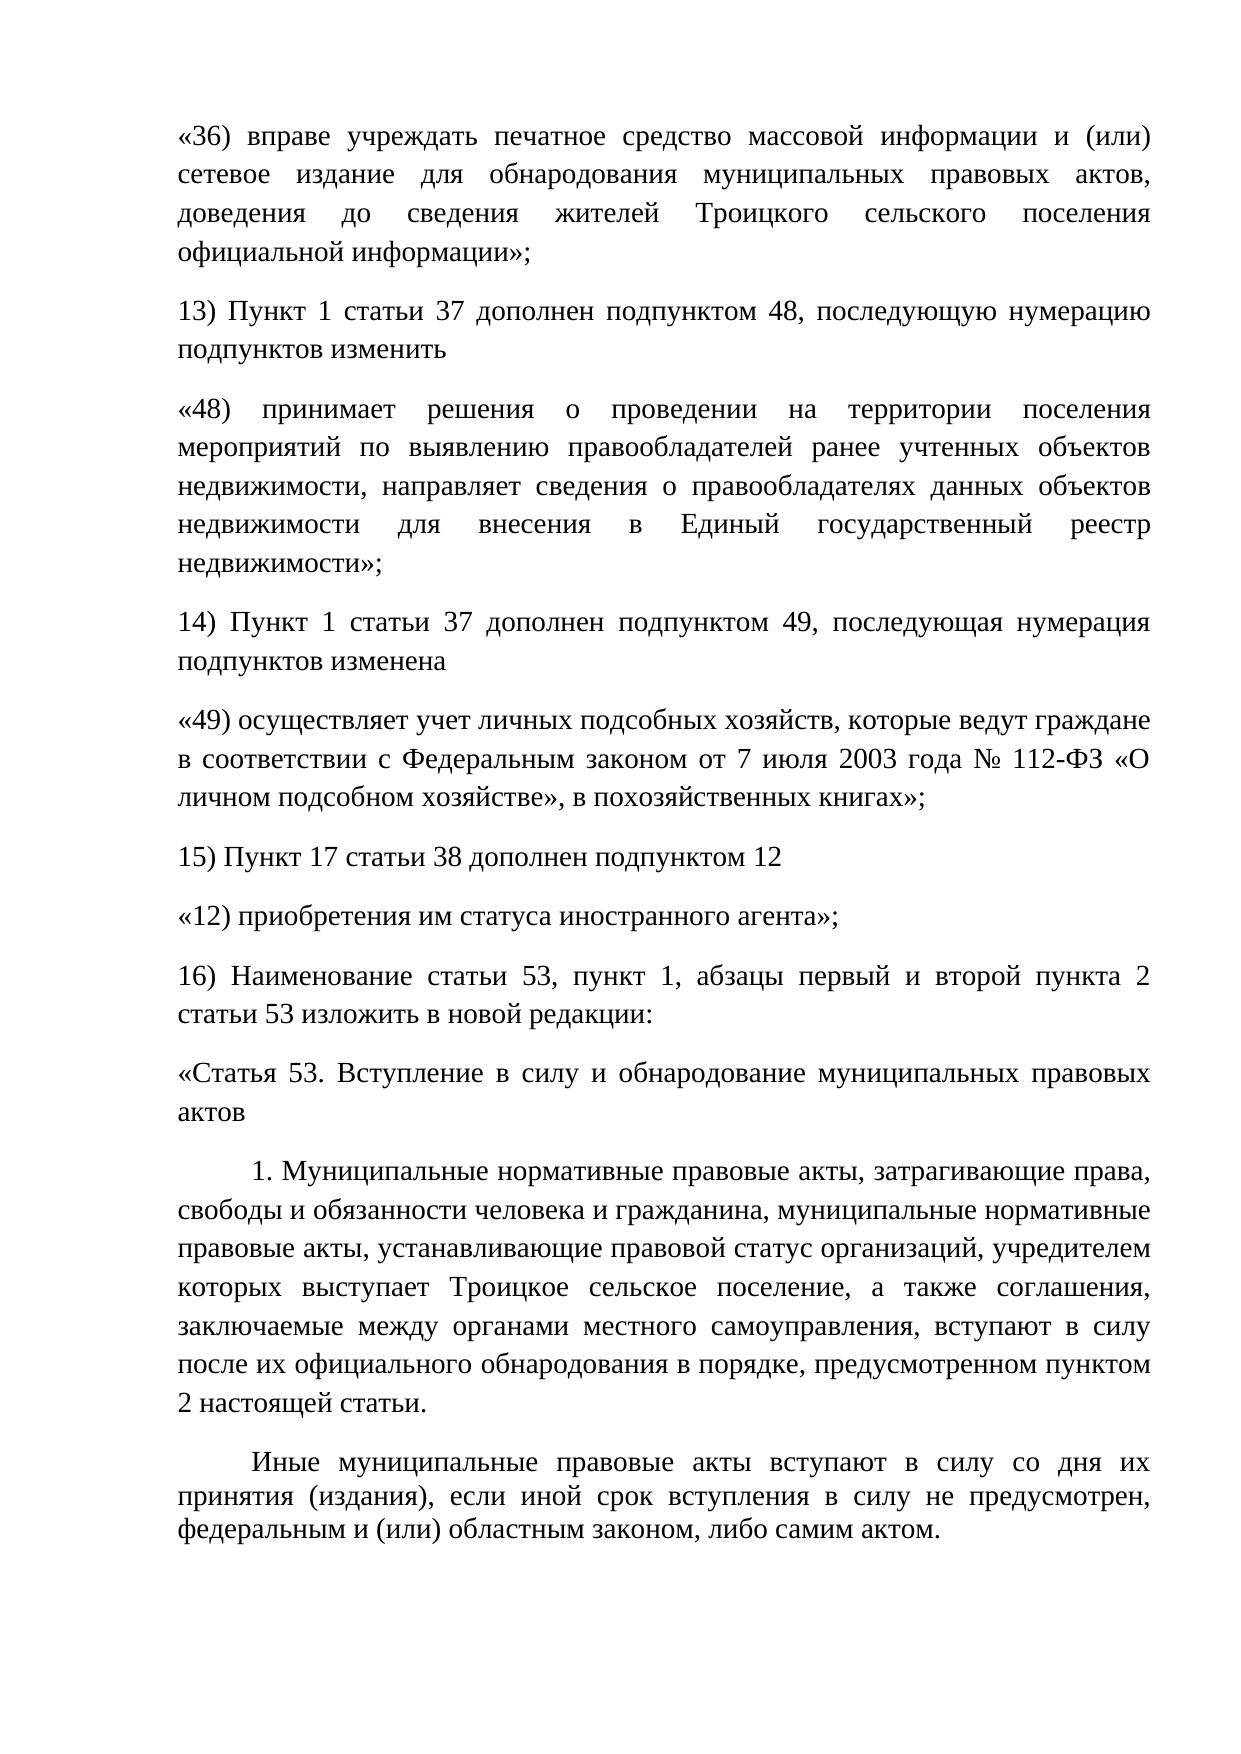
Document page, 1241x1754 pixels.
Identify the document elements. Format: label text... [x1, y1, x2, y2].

text 13) Пункт 1 статьи 37 дополнен подпунктом 48, последующую нумерацию подпунктов изменить [177, 293, 1152, 365]
text 16) Наименование статьи 53, пункт 1, абзацы первый и второй пункта 2 статьи 53 изложить в новой редакции: [177, 958, 1152, 1030]
text «48) принимает решения о проведении на территории поселения мероприятий по выявлению правообладателей ранее учтенных объектов недвижимости, направляет сведения о правообладателях данных объектов недвижимости для внесения в Единый государственный реестр недвижимости»; [177, 391, 1152, 579]
text «Статья 53. Вступление в силу и обнародование муниципальных правовых актов [177, 1056, 1152, 1128]
text «36) вправе учреждать печатное средство массовой информации и (или) сетевое издание для обнародования муниципальных правовых актов, доведения до сведения жителей Троицкого сельского поселения официальной информации»; [177, 118, 1152, 267]
text 14) Пункт 1 статьи 37 дополнен подпунктом 49, последующая нумерация подпунктов изменена [177, 604, 1152, 677]
text «49) осуществляет учет личных подсобных хозяйств, которые ведут граждане в соответствии с Федеральным законом от 7 июля 2003 года № 112-ФЗ «О личном подсобном хозяйстве», в похозяйственных книгах»; [177, 702, 1152, 813]
text 15) Пункт 17 статьи 38 дополнен подпунктом 12 [177, 839, 1152, 872]
text «12) приобретения им статуса иностранного агента»; [177, 898, 1152, 932]
text Иные муниципальные правовые акты вступают в силу со дня их принятия (издания), если иной срок вступления в силу не предусмотрен, федеральным и (или) областным законом, либо самим актом. [177, 1444, 1152, 1545]
text 1. Муниципальные нормативные правовые акты, затрагивающие права, свободы и обязанности человека и гражданина, муниципальные нормативные правовые акты, устанавливающие правовой статус организаций, учредителем которых выступает Троицкое сельское поселение, а также соглашения, заключаемые между органами местного самоуправления, вступают в силу после их официального обнародования в порядке, предусмотренном пунктом 2 настоящей статьи. [177, 1153, 1152, 1418]
